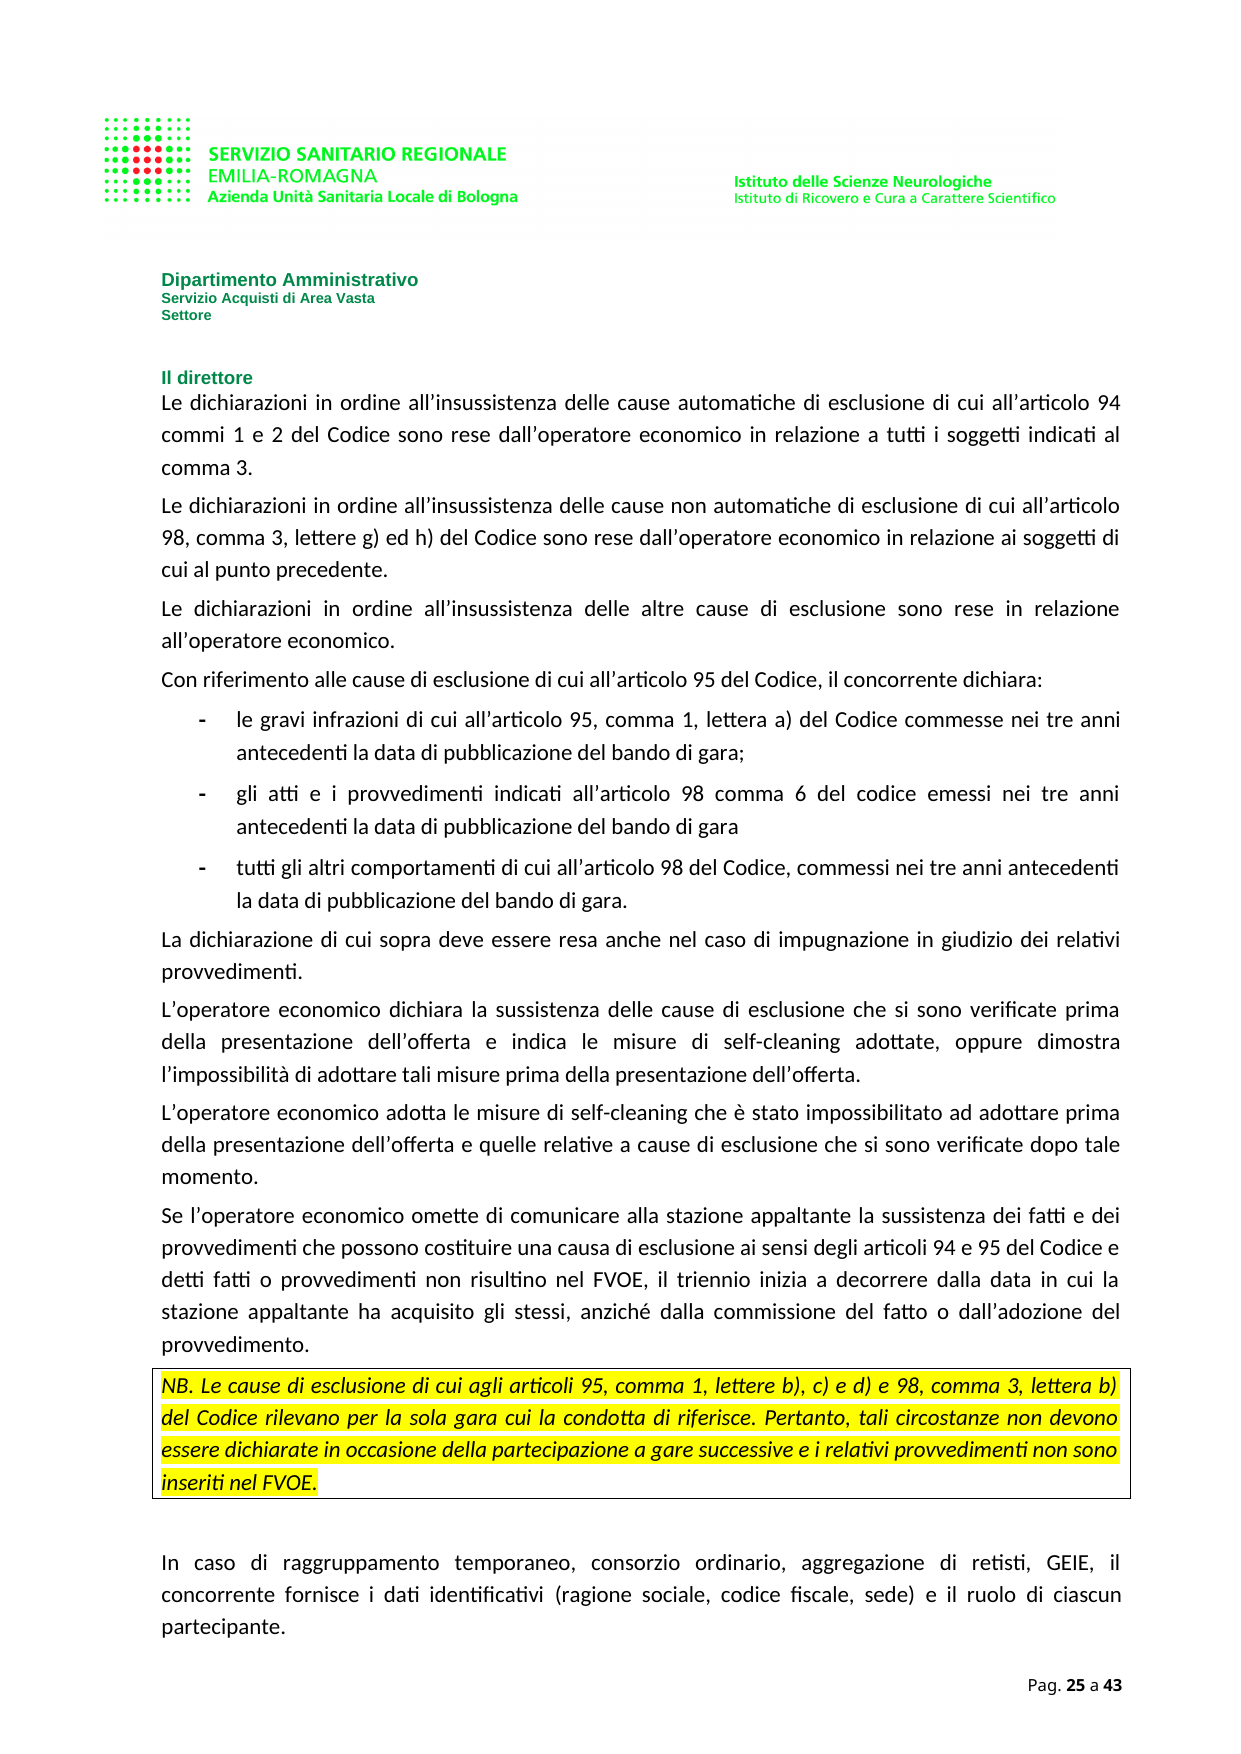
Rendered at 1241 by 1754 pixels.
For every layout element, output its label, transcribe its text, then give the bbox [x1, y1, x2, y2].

list tutti gli altri comportamenti di cui all’articolo 98 del Codice, commessi nei tre anni antecedenti la data di pubblicazione del bando di gara. [199, 851, 1122, 914]
text L’operatore economico adotta le misure di self-cleaning che è stato impossibilitato ad adottare prima della presentazione dell’offerta e quelle relative a cause di esclusione che si sono verificate dopo tale momento. [161, 1098, 1122, 1191]
text In caso di raggruppamento temporaneo, consorzio ordinario, aggregazione di retisti, GEIE, il concorrente fornisce i dati identificativi (ragione sociale, codice fiscale, sede) e il ruolo di ciascun partecipante. [161, 1548, 1122, 1640]
text Le dichiarazioni in ordine all’insussistenza delle cause non automatiche di esclusione di cui all’articolo 98, comma 3, lettere g) ed h) del Codice sono rese dall’operatore economico in relazione ai soggetti di cui al punto precedente. [161, 491, 1122, 584]
list le gravi infrazioni di cui all’articolo 95, comma 1, lettera a) del Codice commesse nei tre anni antecedenti la data di pubblicazione del bando di gara; [199, 703, 1122, 767]
text Le dichiarazioni in ordine all’insussistenza delle cause automatiche di esclusione di cui all’articolo 94 commi 1 e 2 del Codice sono rese dall’operatore economico in relazione a tutti i soggetti indicati al comma 3. [161, 388, 1122, 481]
text Le dichiarazioni in ordine all’insussistenza delle altre cause di esclusione sono rese in relazione all’operatore economico. [161, 594, 1122, 654]
text Con riferimento alle cause di esclusione di cui all’articolo 95 del Codice, il concorrente dichiara: [161, 665, 1122, 693]
list gli atti e i provvedimenti indicati all’articolo 98 comma 6 del codice emessi nei tre anni antecedenti la data di pubblicazione del bando di gara [199, 777, 1122, 840]
text Se l’operatore economico omette di comunicare alla stazione appaltante la sussistenza dei fatti e dei provvedimenti che possono costituire una causa di esclusione ai sensi degli articoli 94 e 95 del Codice e detti fatti o provvedimenti non risultino nel FVOE, il triennio inizia a decorrere dalla data in cui la stazione appaltante ha acquisito gli stessi, anziché dalla commissione del fatto o dall’adozione del provvedimento. [161, 1201, 1122, 1358]
picture [102, 117, 1063, 240]
text L’operatore economico dichiara la sussistenza delle cause di esclusione che si sono verificate prima della presentazione dell’offerta e indica le misure di self-cleaning adottate, oppure dimostra l’impossibilità di adottare tali misure prima della presentazione dell’offerta. [161, 995, 1122, 1088]
text NB. Le cause di esclusione di cui agli articoli 95, comma 1, lettere b), c) e d) e 98, comma 3, lettera b) del Codice rilevano per la sola gara cui la condotta di riferisce. Pertanto, tali circostanze non devono essere dichiarate in occasione della partecipazione a gare successive e i relativi provvedimenti non sono inseriti nel FVOE. [153, 1369, 1130, 1498]
text La dichiarazione di cui sopra deve essere resa anche nel caso di impugnazione in giudizio dei relativi provvedimenti. [161, 925, 1122, 985]
